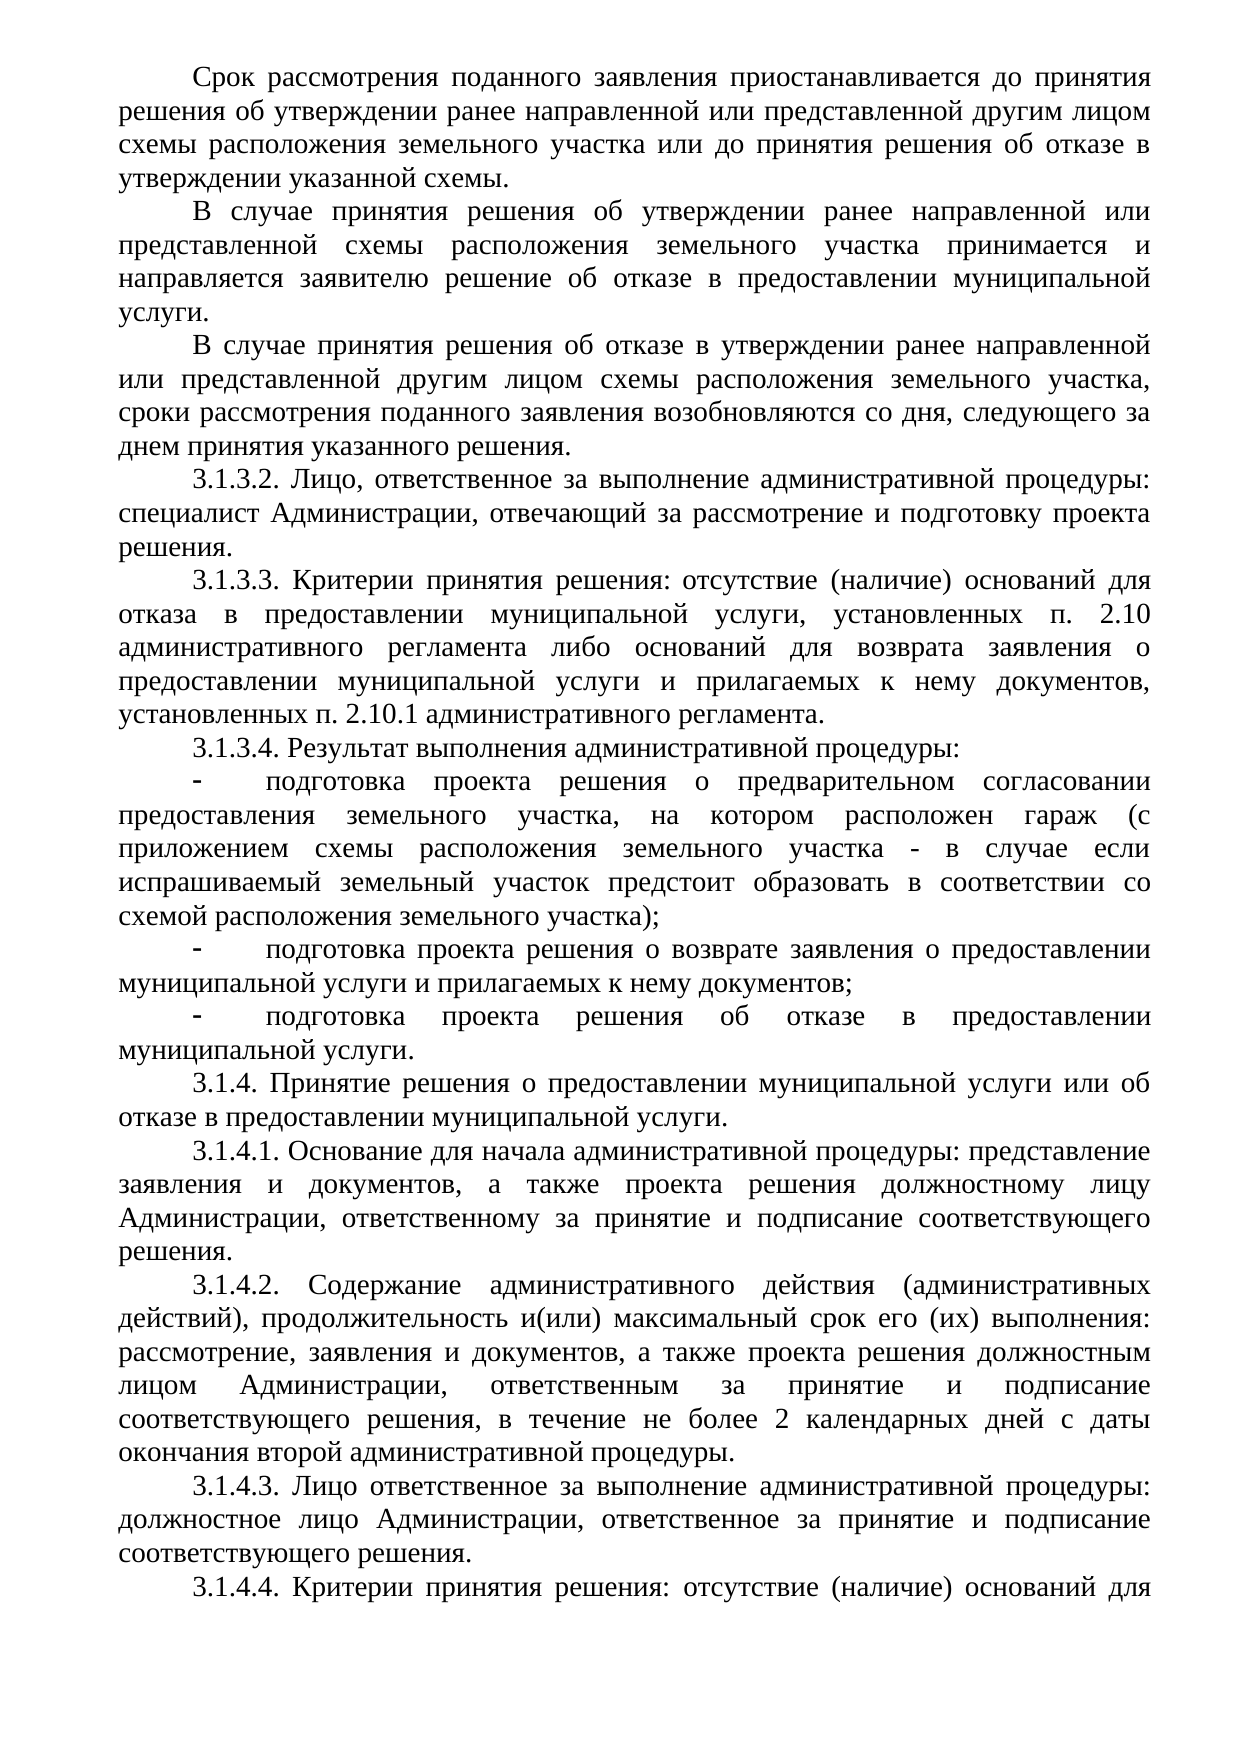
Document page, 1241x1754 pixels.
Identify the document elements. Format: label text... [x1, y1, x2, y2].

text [118, 1569, 1152, 1602]
text 3.1.4.1. Основание для начала административной процедуры: представление заявления и документов, а также проекта решения должностному лицу Администрации, ответственному за принятие и подписание соответствующего решения. [118, 1133, 1152, 1267]
text Срок рассмотрения поданного заявления приостанавливается до принятия решения об утверждении ранее направленной или представленной другим лицом схемы расположения земельного участка или до принятия решения об отказе в утверждении указанной схемы. [118, 59, 1152, 193]
text 3.1.4.3. Лицо ответственное за выполнение административной процедуры: должностное лицо Администрации, ответственное за принятие и подписание соответствующего решения. [118, 1468, 1152, 1569]
text В случае принятия решения об отказе в утверждении ранее направленной или представленной другим лицом схемы расположения земельного участка, сроки рассмотрения поданного заявления возобновляются со дня, следующего за днем принятия указанного решения. [118, 327, 1152, 462]
text 3.1.4. Принятие решения о предоставлении муниципальной услуги или об отказе в предоставлении муниципальной услуги. [118, 1066, 1152, 1133]
text 3.1.3.2. Лицо, ответственное за выполнение административной процедуры: специалист Администрации, отвечающий за рассмотрение и подготовку проекта решения. [118, 462, 1152, 562]
text 3.1.3.4. Результат выполнения административной процедуры: [118, 730, 1152, 763]
list подготовка проекта решения об отказе в предоставлении муниципальной услуги. [118, 998, 1152, 1066]
text 3.1.4.2. Содержание административного действия (административных действий), продолжительность и(или) максимальный срок его (их) выполнения: рассмотрение, заявления и документов, а также проекта решения должностным лицом Администрации, ответственным за принятие и подписание соответствующего решения, в течение не более 2 календарных дней с даты окончания второй административной процедуры. [118, 1267, 1152, 1468]
text В случае принятия решения об утверждении ранее направленной или представленной схемы расположения земельного участка принимается и направляется заявителю решение об отказе в предоставлении муниципальной услуги. [118, 193, 1152, 327]
list подготовка проекта решения о предварительном согласовании предоставления земельного участка, на котором расположен гараж (с приложением схемы расположения земельного участка - в случае если испрашиваемый земельный участок предстоит образовать в соответствии со схемой расположения земельного участка); [118, 763, 1152, 931]
text 3.1.3.3. Критерии принятия решения: отсутствие (наличие) оснований для отказа в предоставлении муниципальной услуги, установленных п. 2.10 административного регламента либо оснований для возврата заявления о предоставлении муниципальной услуги и прилагаемых к нему документов, установленных п. 2.10.1 административного регламента. [118, 562, 1152, 730]
list подготовка проекта решения о возврате заявления о предоставлении муниципальной услуги и прилагаемых к нему документов; [118, 931, 1152, 998]
